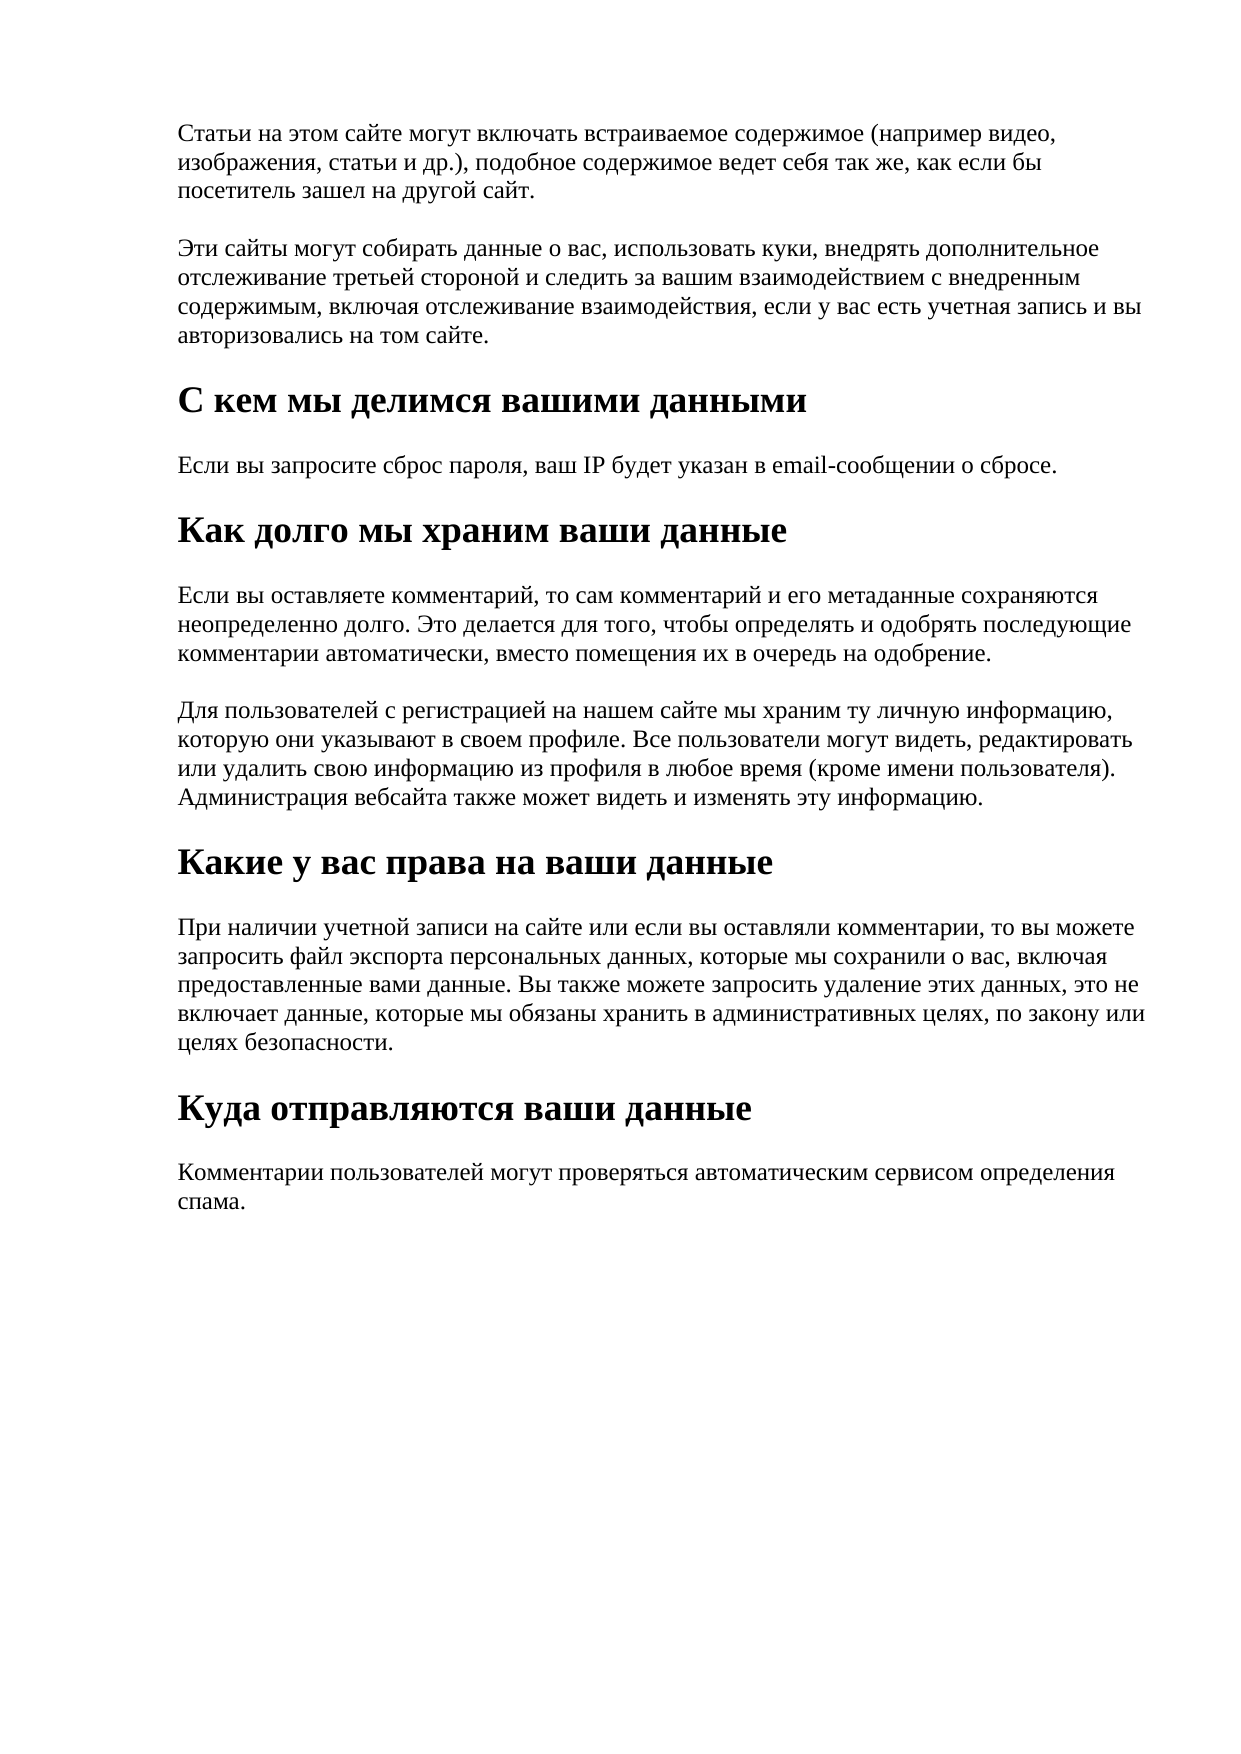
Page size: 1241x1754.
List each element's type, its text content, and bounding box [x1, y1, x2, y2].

text Если вы оставляете комментарий, то сам комментарий и его метаданные сохраняются неопределенно долго. Это делается для того, чтобы определять и одобрять последующие комментарии автоматически, вместо помещения их в очередь на одобрение. [177, 580, 1152, 666]
text Если вы запросите сброс пароля, ваш IP будет указан в email-сообщении о сбросе. [177, 450, 1152, 479]
text Статьи на этом сайте могут включать встраиваемое содержимое (например видео, изображения, статьи и др.), подобное содержимое ведет себя так же, как если бы посетитель зашел на другой сайт. [177, 118, 1152, 204]
text Эти сайты могут собирать данные о вас, использовать куки, внедрять дополнительное отслеживание третьей стороной и следить за вашим взаимодействием с внедренным содержимым, включая отслеживание взаимодействия, если у вас есть учетная запись и вы авторизовались на том сайте. [177, 233, 1152, 348]
text Какие у вас права на ваши данные [177, 840, 1152, 883]
text Для пользователей с регистрацией на нашем сайте мы храним ту личную информацию, которую они указывают в своем профиле. Все пользователи могут видеть, редактировать или удалить свою информацию из профиля в любое время (кроме имени пользователя). Администрация вебсайта также может видеть и изменять эту информацию. [177, 696, 1152, 811]
text Комментарии пользователей могут проверяться автоматическим сервисом определения спама. [177, 1157, 1152, 1215]
text Куда отправляются ваши данные [177, 1085, 1152, 1128]
text Как долго мы храним ваши данные [177, 508, 1152, 551]
text При наличии учетной записи на сайте или если вы оставляли комментарии, то вы можете запросить файл экспорта персональных данных, которые мы сохранили о вас, включая предоставленные вами данные. Вы также можете запросить удаление этих данных, это не включает данные, которые мы обязаны хранить в административных целях, по закону или целях безопасности. [177, 912, 1152, 1056]
text С кем мы делимся вашими данными [177, 378, 1152, 421]
